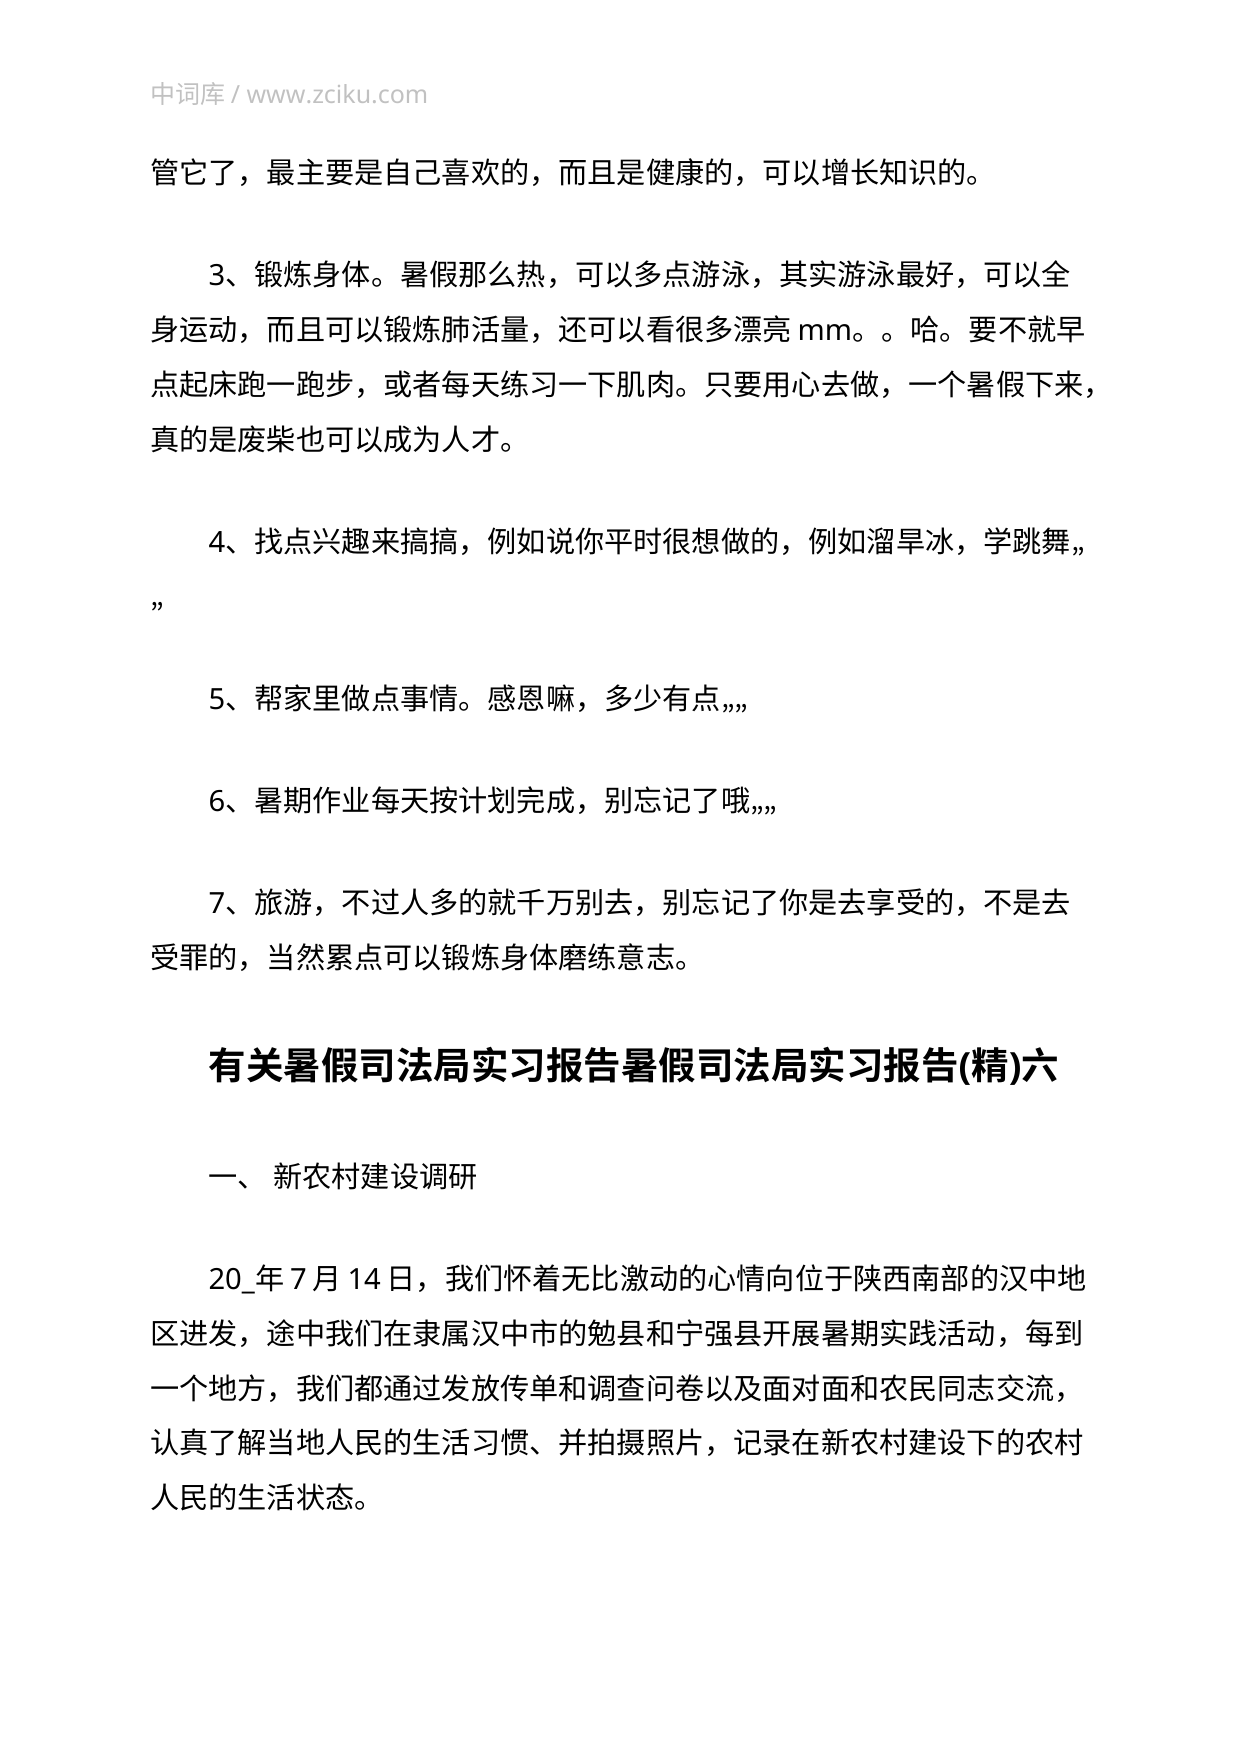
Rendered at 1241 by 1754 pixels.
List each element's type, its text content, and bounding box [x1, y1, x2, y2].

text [150, 150, 1090, 192]
text 6、暑期作业每天按计划完成，别忘记了哦„„ [150, 777, 1090, 819]
text 7、旅游，不过人多的就千万别去，别忘记了你是去享受的，不是去受罪的，当然累点可以锻炼身体磨练意志。 [150, 879, 1090, 976]
text 有关暑假司法局实习报告暑假司法局实习报告(精)六 [150, 1036, 1090, 1090]
text 5、帮家里做点事情。感恩嘛，多少有点„„ [150, 675, 1090, 718]
text 一、 新农村建设调研 [150, 1153, 1090, 1196]
text 20_年7月14日，我们怀着无比激动的心情向位于陕西南部的汉中地区进发，途中我们在隶属汉中市的勉县和宁强县开展暑期实践活动，每到一个地方，我们都通过发放传单和调查问卷以及面对面和农民同志交流，认真了解当地人民的生活习惯、并拍摄照片，记录在新农村建设下的农村人民的生活状态。 [150, 1255, 1090, 1517]
text 3、锻炼身体。暑假那么热，可以多点游泳，其实游泳最好，可以全身运动，而且可以锻炼肺活量，还可以看很多漂亮mm。。哈。要不就早点起床跑一跑步，或者每天练习一下肌肉。只要用心去做，一个暑假下来，真的是废柴也可以成为人才。 [150, 252, 1090, 459]
text 4、找点兴趣来搞搞，例如说你平时很想做的，例如溜旱冰，学跳舞„„ [150, 518, 1090, 616]
